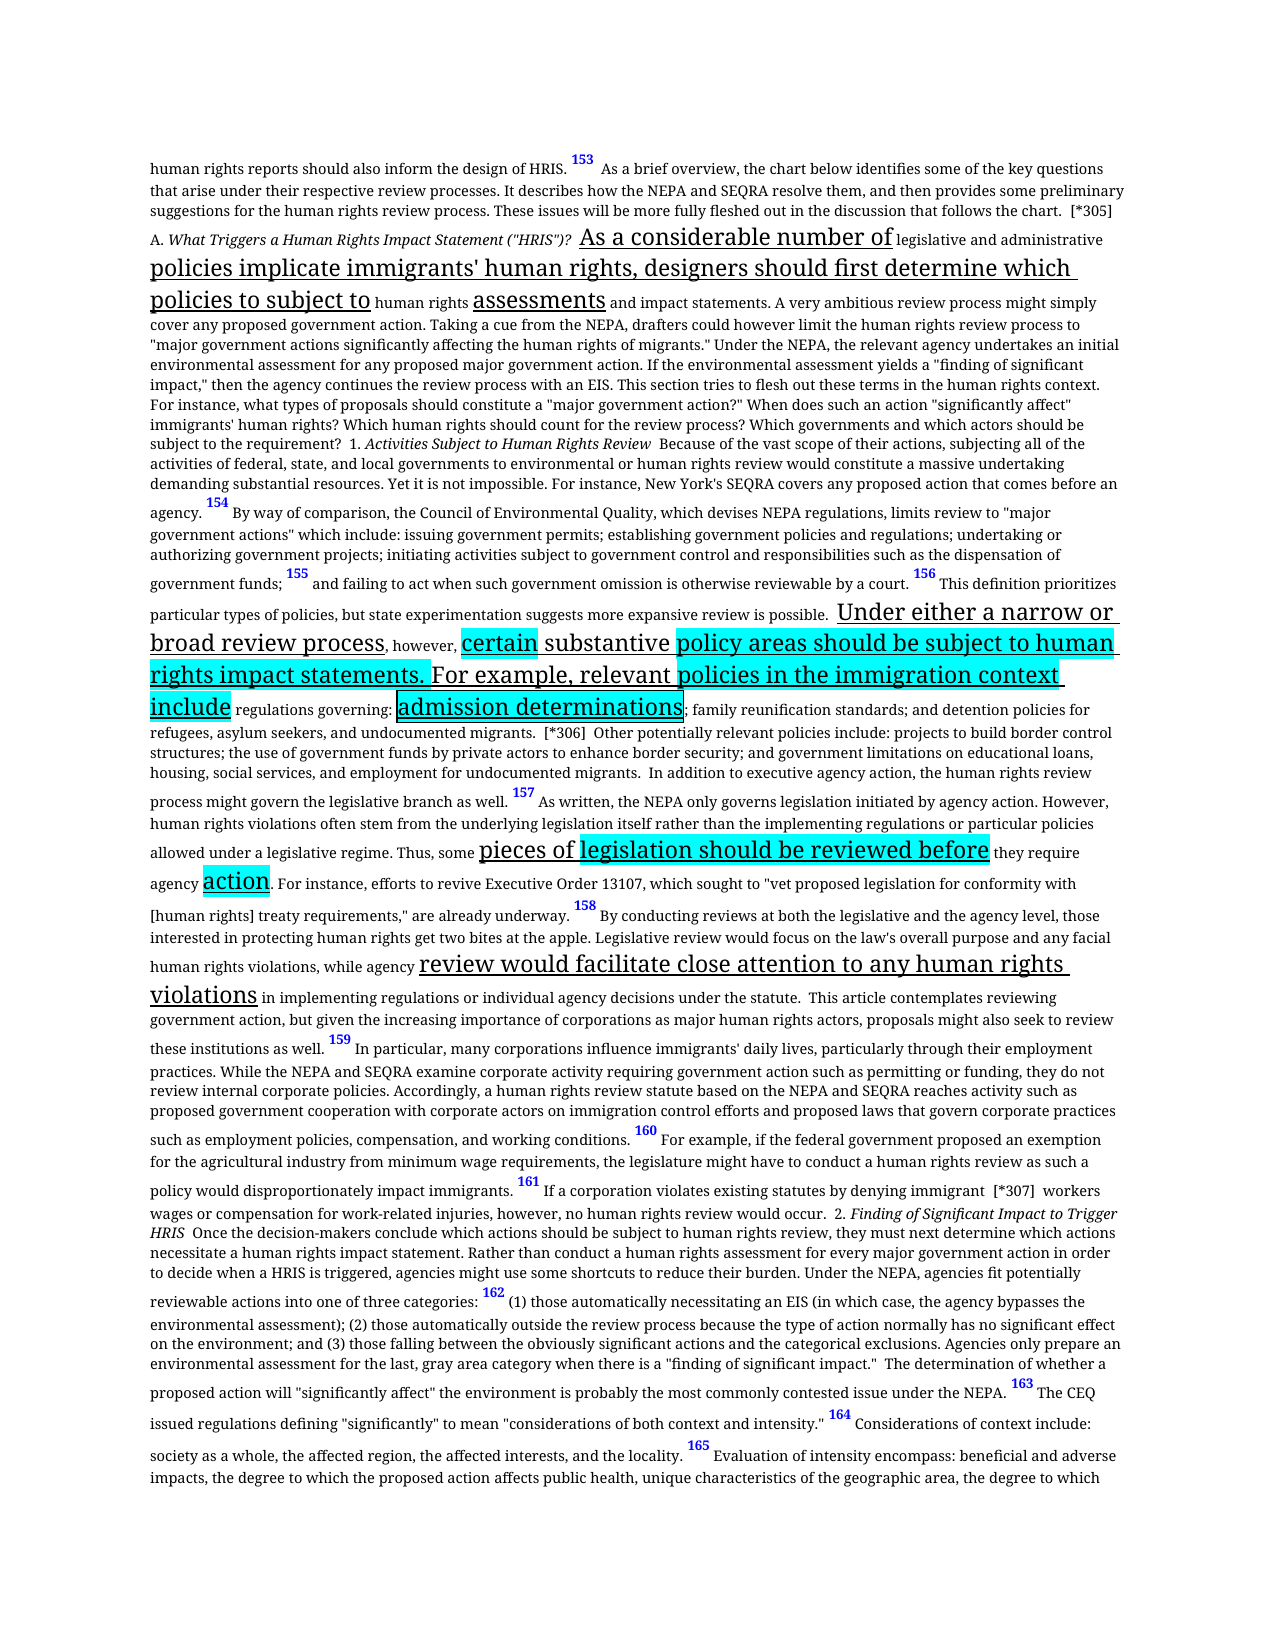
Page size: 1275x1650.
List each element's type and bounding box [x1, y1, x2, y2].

text [150, 150, 1125, 1488]
